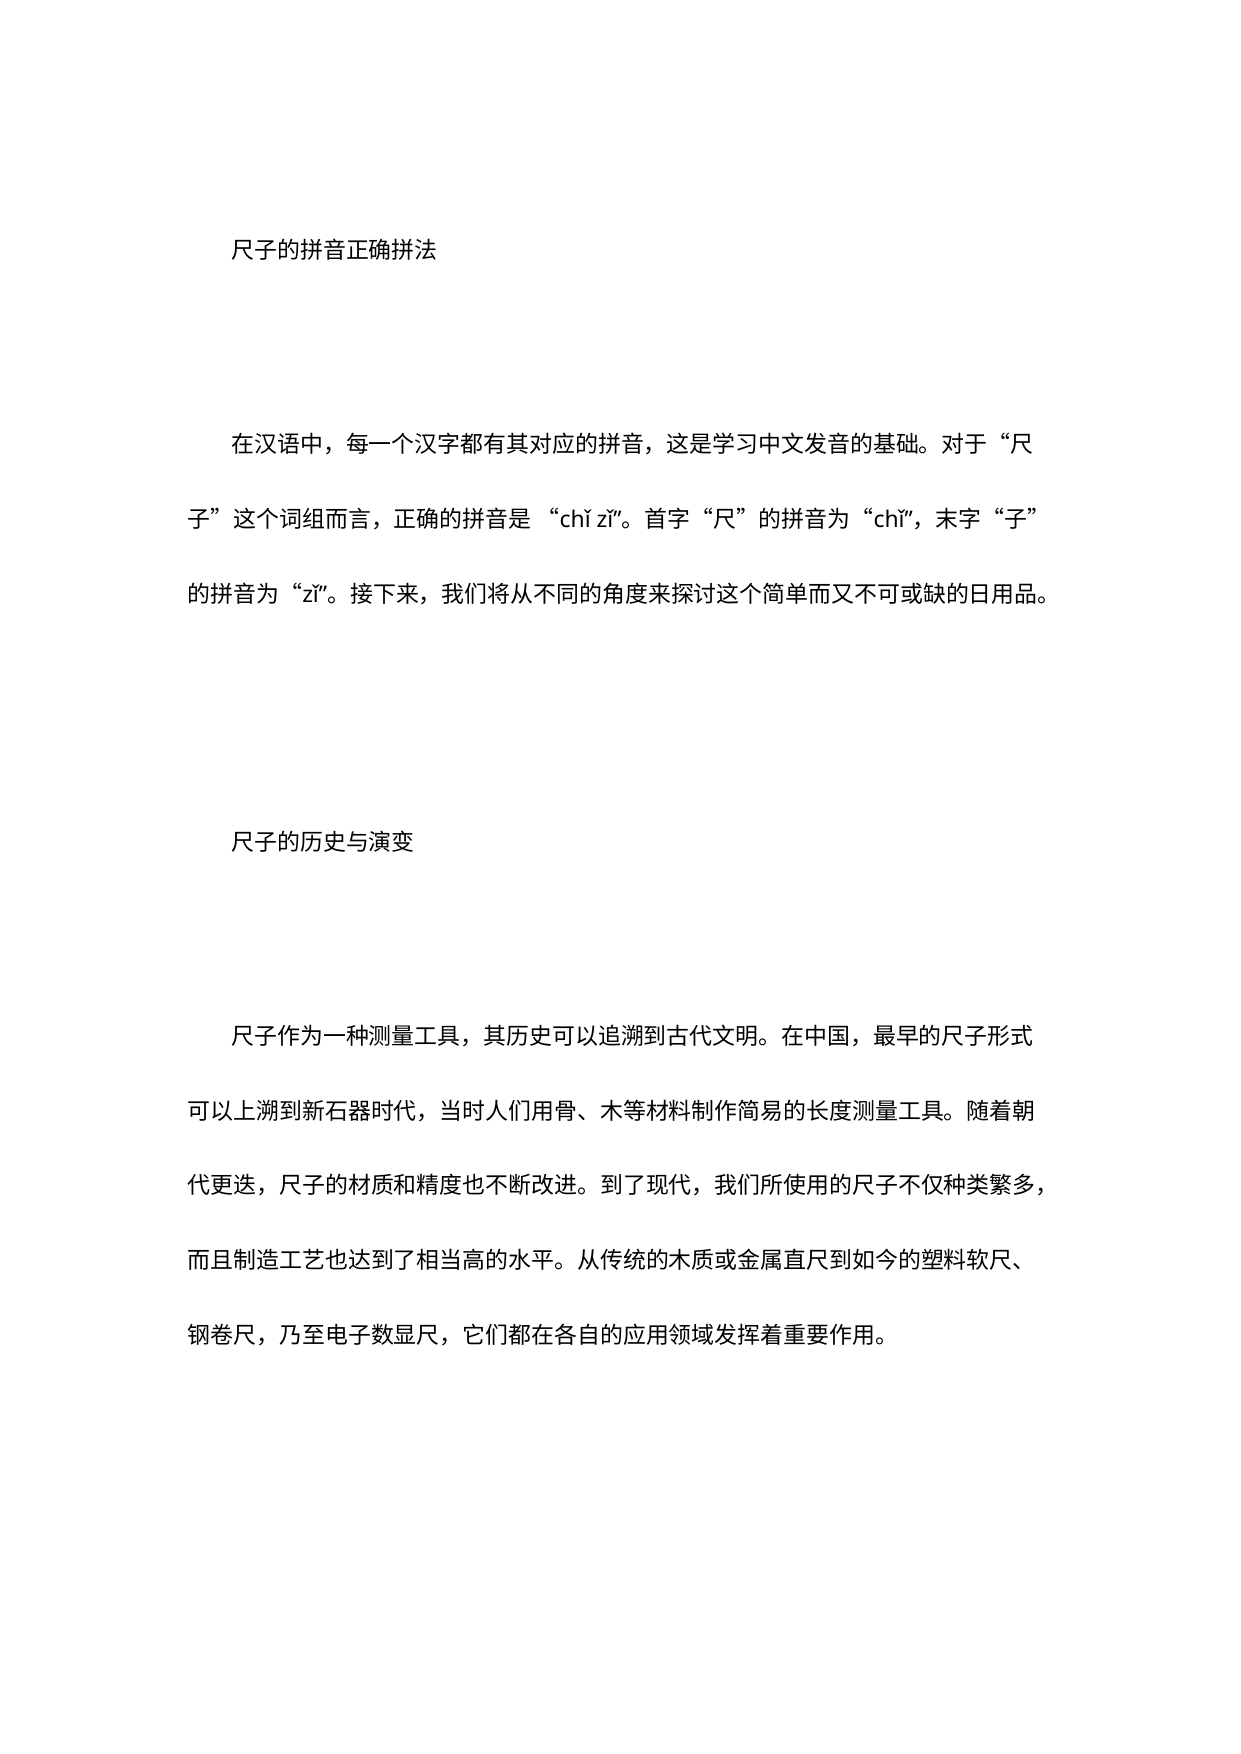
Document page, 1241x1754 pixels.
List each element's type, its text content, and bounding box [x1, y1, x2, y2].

text 尺子的历史与演变 [187, 808, 1053, 873]
text 在汉语中，每一个汉字都有其对应的拼音，这是学习中文发音的基础。对于“尺子”这个词组而言，正确的拼音是 “chǐ zǐ”。首字“尺”的拼音为“chǐ”，末字“子”的拼音为“zǐ”。接下来，我们将从不同的角度来探讨这个简单而又不可或缺的日用品。 [187, 410, 1053, 624]
text 尺子作为一种测量工具，其历史可以追溯到古代文明。在中国，最早的尺子形式可以上溯到新石器时代，当时人们用骨、木等材料制作简易的长度测量工具。随着朝代更迭，尺子的材质和精度也不断改进。到了现代，我们所使用的尺子不仅种类繁多，而且制造工艺也达到了相当高的水平。从传统的木质或金属直尺到如今的塑料软尺、钢卷尺，乃至电子数显尺，它们都在各自的应用领域发挥着重要作用。 [187, 1002, 1053, 1366]
text 尺子的拼音正确拼法 [187, 216, 1053, 281]
